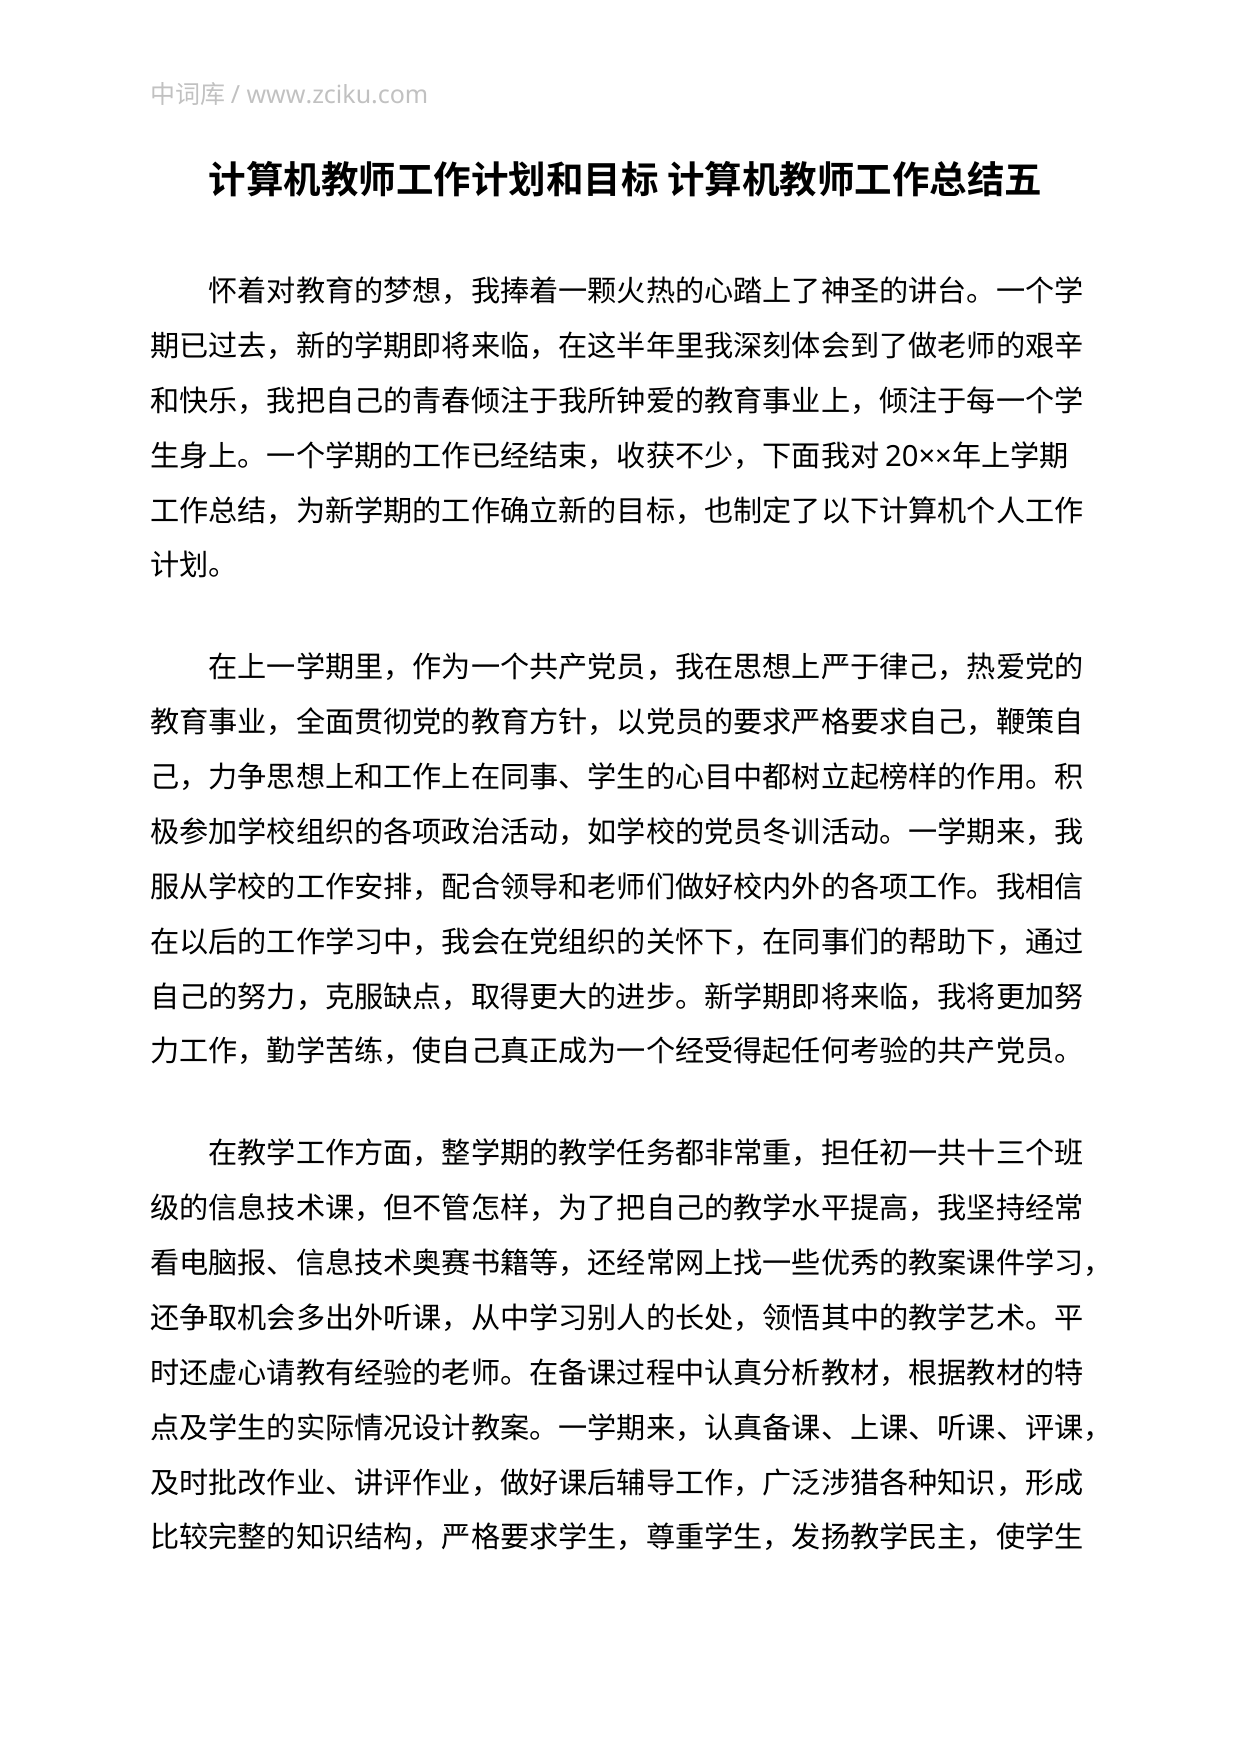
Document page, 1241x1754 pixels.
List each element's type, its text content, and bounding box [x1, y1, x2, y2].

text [150, 1130, 1090, 1556]
text 怀着对教育的梦想，我捧着一颗火热的心踏上了神圣的讲台。一个学期已过去，新的学期即将来临，在这半年里我深刻体会到了做老师的艰辛和快乐，我把自己的青春倾注于我所钟爱的教育事业上，倾注于每一个学生身上。一个学期的工作已经结束，收获不少，下面我对20××年上学期工作总结，为新学期的工作确立新的目标，也制定了以下计算机个人工作计划。 [150, 267, 1090, 584]
text 计算机教师工作计划和目标 计算机教师工作总结五 [150, 150, 1090, 204]
text 在上一学期里，作为一个共产党员，我在思想上严于律己，热爱党的教育事业，全面贯彻党的教育方针，以党员的要求严格要求自己，鞭策自己，力争思想上和工作上在同事、学生的心目中都树立起榜样的作用。积极参加学校组织的各项政治活动，如学校的党员冬训活动。一学期来，我服从学校的工作安排，配合领导和老师们做好校内外的各项工作。我相信在以后的工作学习中，我会在党组织的关怀下，在同事们的帮助下，通过自己的努力，克服缺点，取得更大的进步。新学期即将来临，我将更加努力工作，勤学苦练，使自己真正成为一个经受得起任何考验的共产党员。 [150, 644, 1090, 1070]
